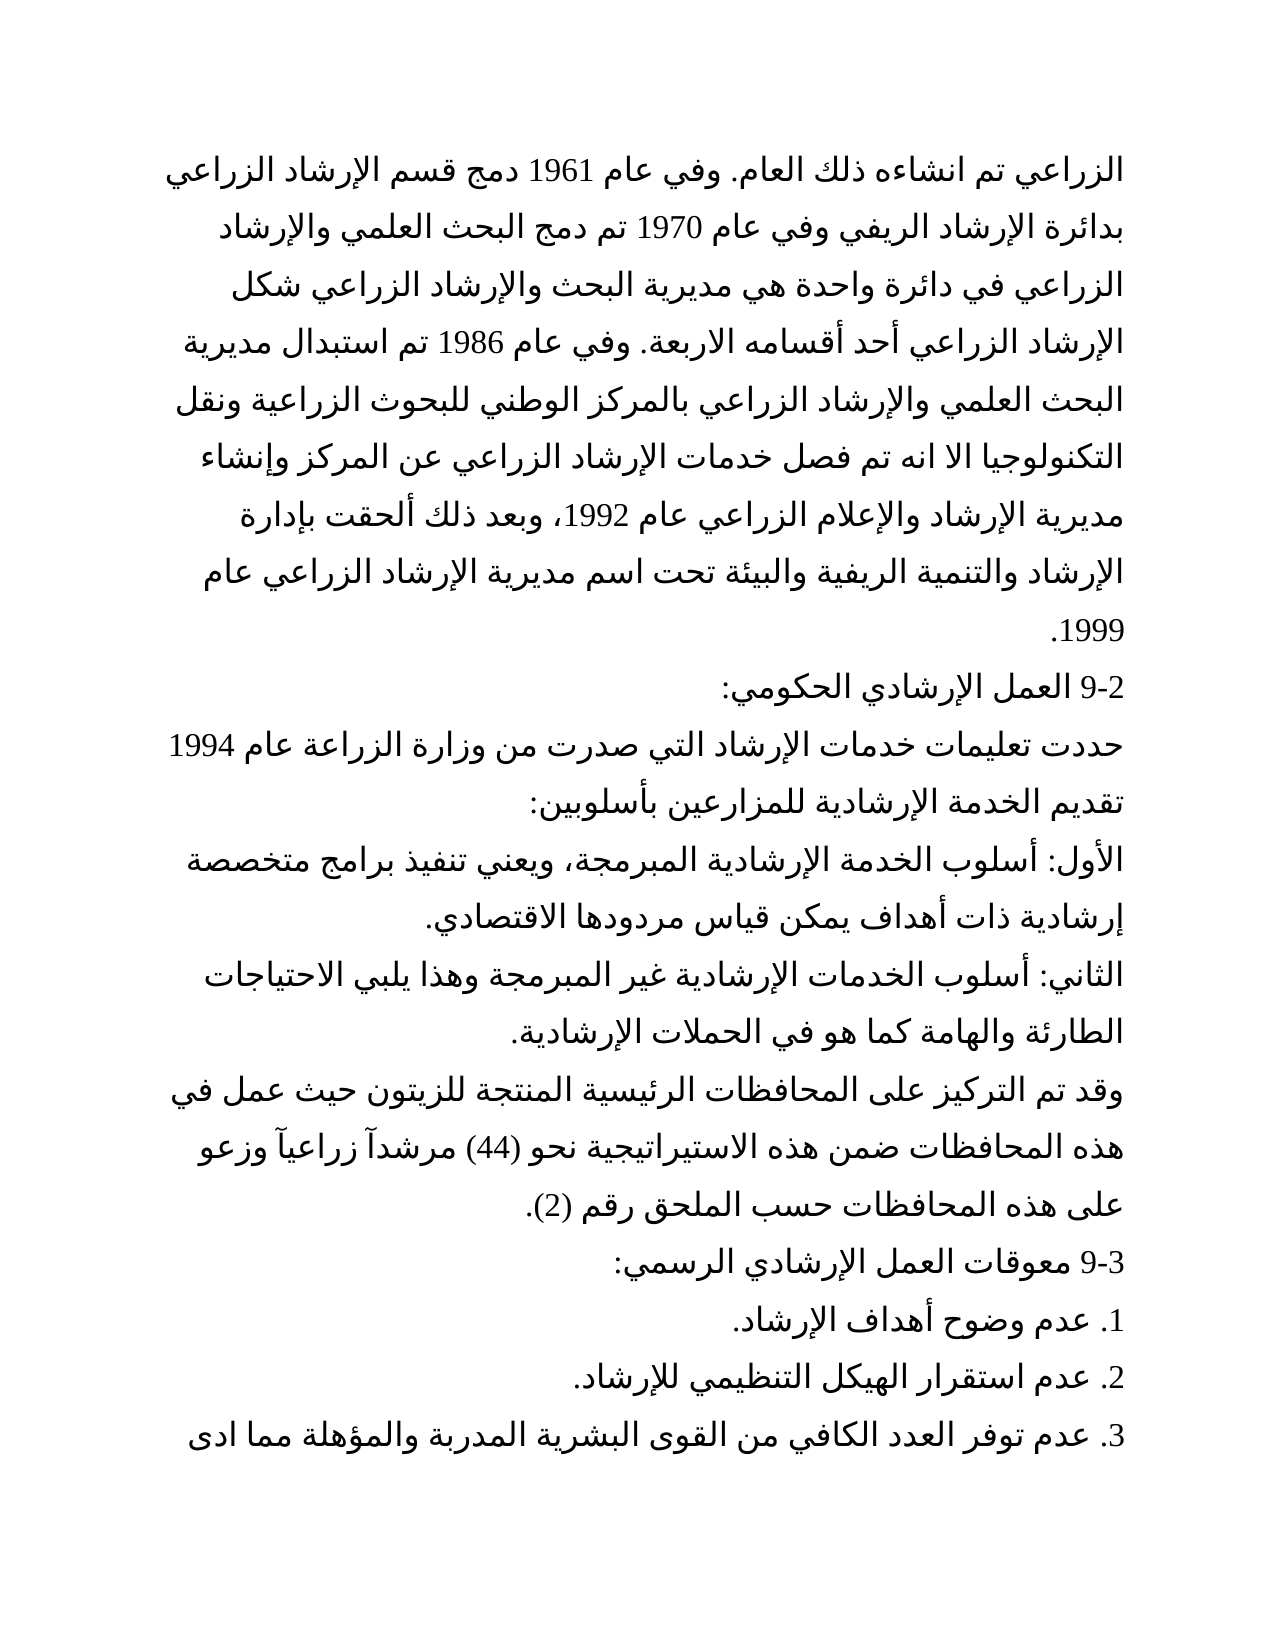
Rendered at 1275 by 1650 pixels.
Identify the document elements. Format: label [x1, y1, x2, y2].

text [150, 150, 1125, 1453]
